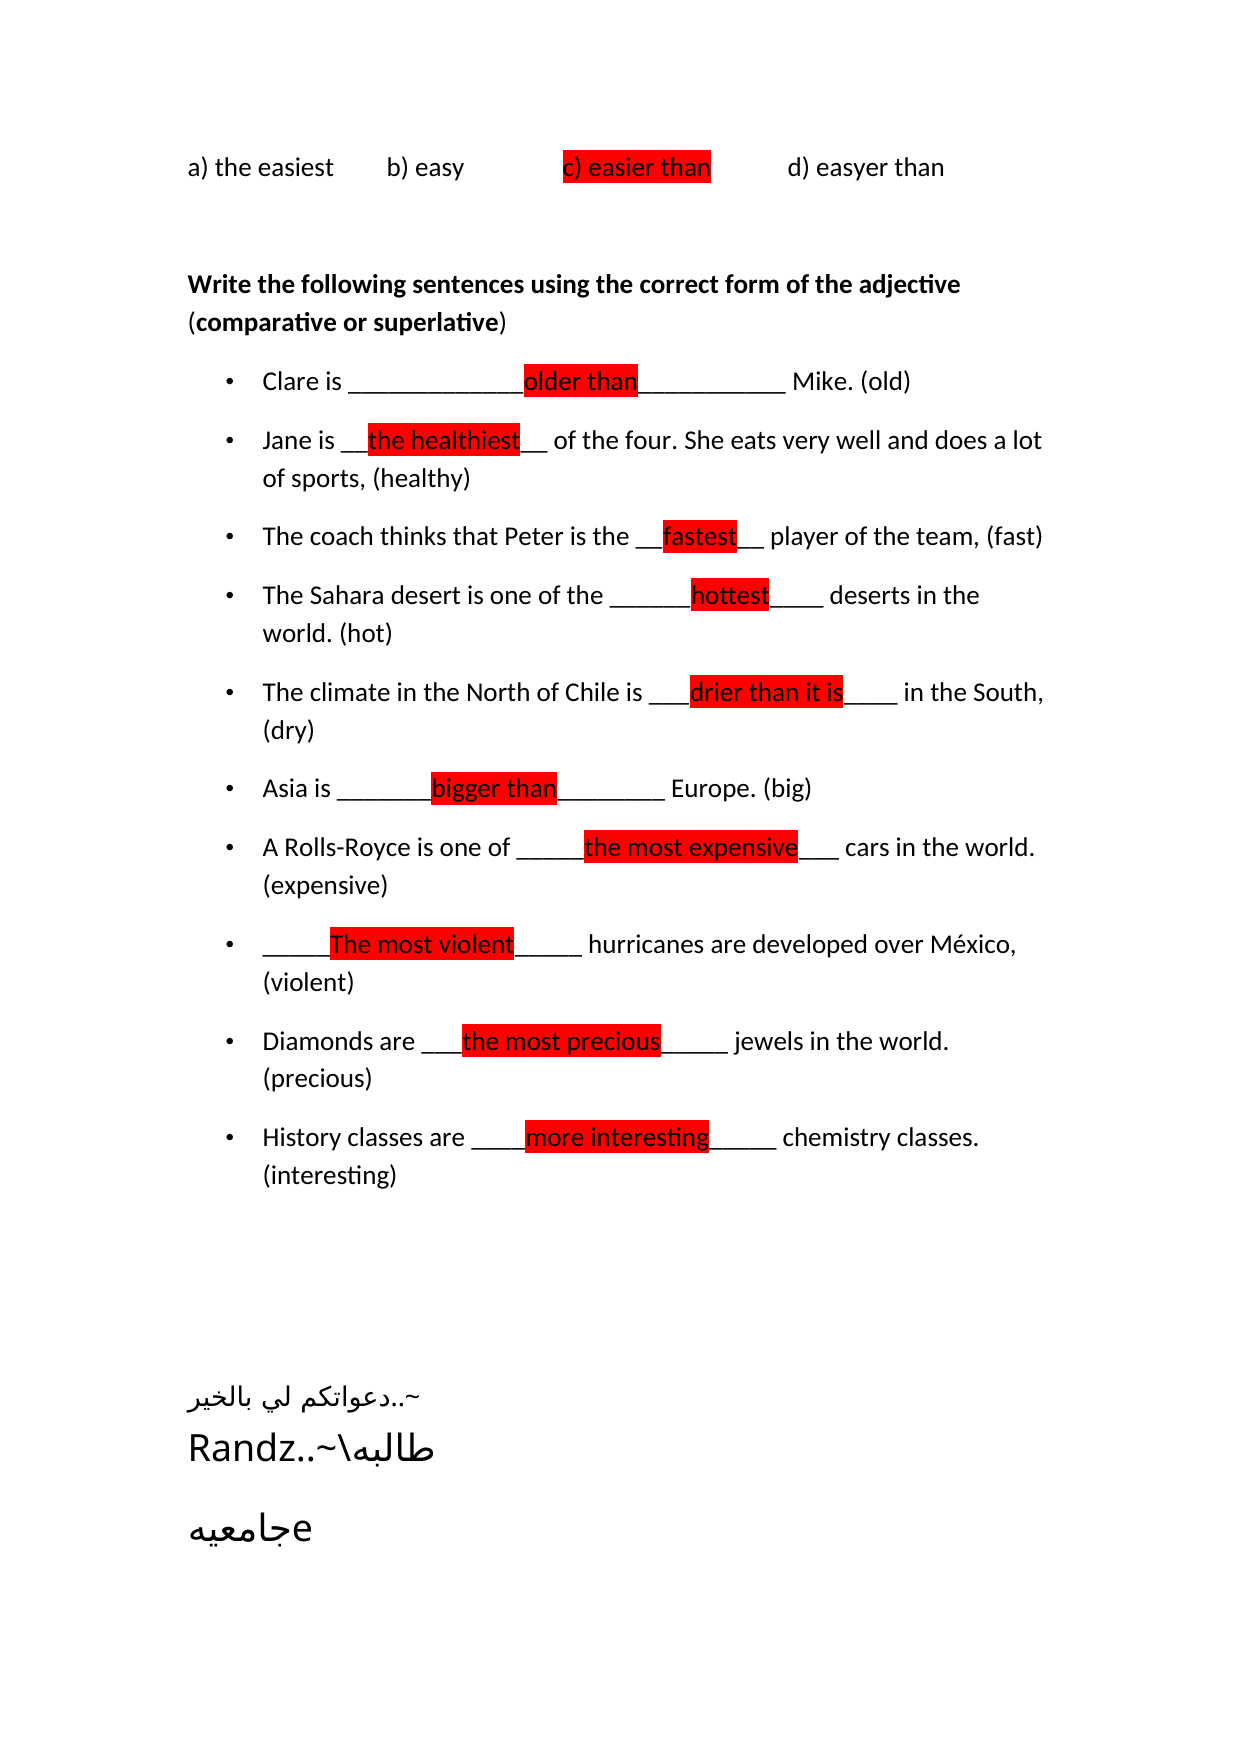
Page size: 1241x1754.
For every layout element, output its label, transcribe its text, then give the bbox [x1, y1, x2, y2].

list _____The most violent_____ hurricanes are developed over México, (violent) [225, 927, 1053, 998]
text a) the easiest b) easy c) easier than d) easyer than [187, 150, 563, 183]
text دعواتكم لي بالخير..~ Randz..~\طالبه [187, 1334, 1053, 1472]
list History classes are ____more interesting_____ chemistry classes. (interesting) [225, 1120, 1053, 1191]
list Asia is _______bigger than________ Europe. (big) [225, 772, 431, 805]
list Jane is __the healthiest__ of the four. She eats very well and does a lot of sports, (healthy) [225, 423, 1053, 494]
text a) the easiest b) easy c) easier than d) easyer than [711, 150, 1053, 183]
list Clare is _____________older than___________ Mike. (old) [225, 364, 524, 397]
list The Sahara desert is one of the ______hottest____ deserts in the world. (hot) [225, 578, 1053, 649]
text جامعيهe [187, 1501, 1053, 1552]
list The coach thinks that Peter is the __fastest__ player of the team, (fast) [225, 519, 1053, 553]
list A Rolls-Royce is one of _____the most expensive___ cars in the world. (expensive) [225, 830, 1053, 901]
list The climate in the North of Chile is ___drier than it is____ in the South, (dry) [225, 675, 1053, 746]
text Write the following sentences using the correct form of the adjective (comparative or superlative) [187, 267, 1053, 338]
list Asia is _______bigger than________ Europe. (big) [557, 772, 1053, 805]
list Clare is _____________older than___________ Mike. (old) [638, 364, 1053, 397]
list Diamonds are ___the most precious_____ jewels in the world. (precious) [225, 1024, 1053, 1095]
